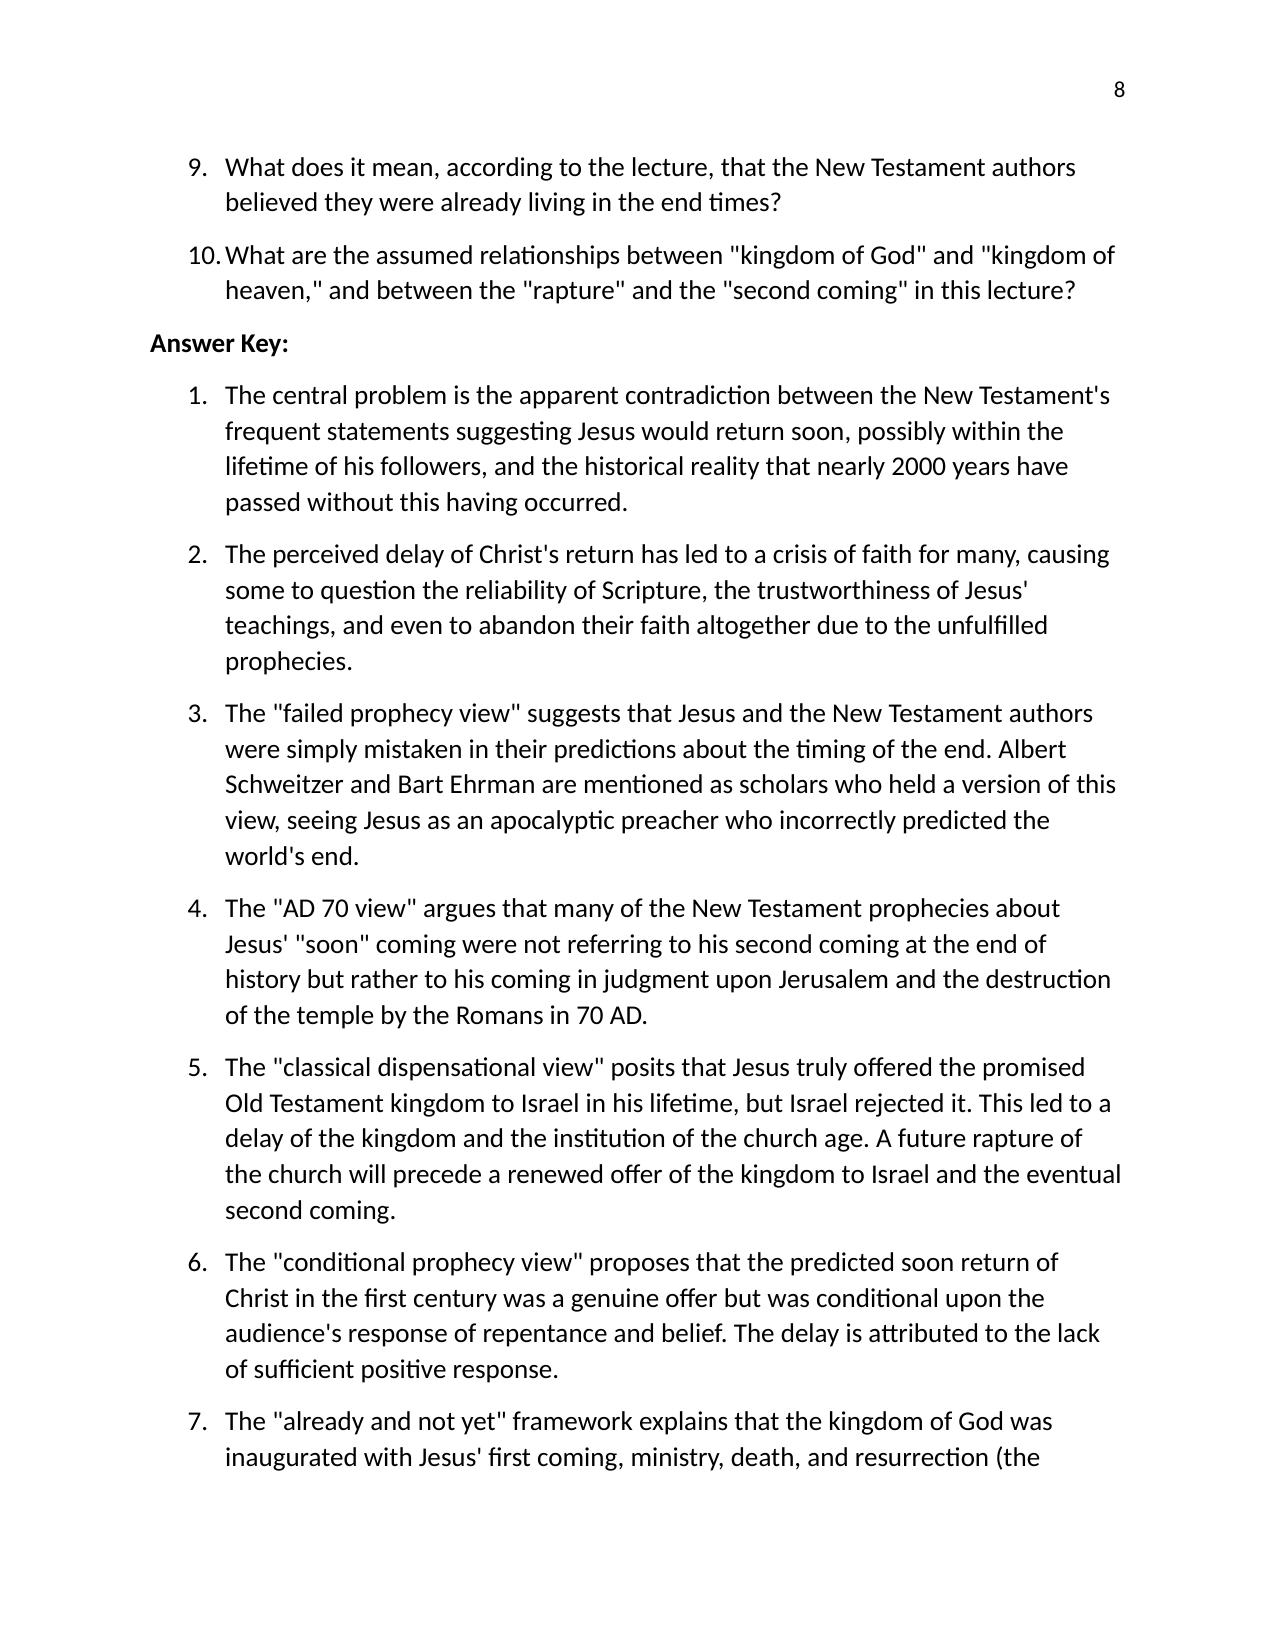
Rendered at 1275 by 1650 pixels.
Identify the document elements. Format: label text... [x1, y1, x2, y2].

list The central problem is the apparent contradiction between the New Testament's frequent statements suggesting Jesus would return soon, possibly within the lifetime of his followers, and the historical reality that nearly 2000 years have passed without this having occurred. [187, 378, 1125, 518]
list The "AD 70 view" argues that many of the New Testament prophecies about Jesus' "soon" coming were not referring to his second coming at the end of history but rather to his coming in judgment upon Jerusalem and the destruction of the temple by the Romans in 70 AD. [187, 891, 1125, 1031]
list The perceived delay of Christ's return has led to a crisis of faith for many, causing some to question the reliability of Scripture, the trustworthiness of Jesus' teachings, and even to abandon their faith altogether due to the unfulfilled prophecies. [187, 537, 1125, 677]
list The "conditional prophecy view" proposes that the predicted soon return of Christ in the first century was a genuine offer but was conditional upon the audience's response of repentance and belief. The delay is attributed to the lack of sufficient positive response. [187, 1245, 1125, 1385]
list What are the assumed relationships between "kingdom of God" and "kingdom of heaven," and between the "rapture" and the "second coming" in this lecture? [187, 238, 1125, 307]
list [187, 1404, 1125, 1473]
text Answer Key: [150, 326, 1125, 359]
list The "classical dispensational view" posits that Jesus truly offered the promised Old Testament kingdom to Israel in his lifetime, but Israel rejected it. This led to a delay of the kingdom and the institution of the church age. A future rapture of the church will precede a renewed offer of the kingdom to Israel and the eventual second coming. [187, 1050, 1125, 1226]
list The "failed prophecy view" suggests that Jesus and the New Testament authors were simply mistaken in their predictions about the timing of the end. Albert Schweitzer and Bart Ehrman are mentioned as scholars who held a version of this view, seeing Jesus as an apocalyptic preacher who incorrectly predicted the world's end. [187, 696, 1125, 872]
list What does it mean, according to the lecture, that the New Testament authors believed they were already living in the end times? [187, 150, 1125, 219]
